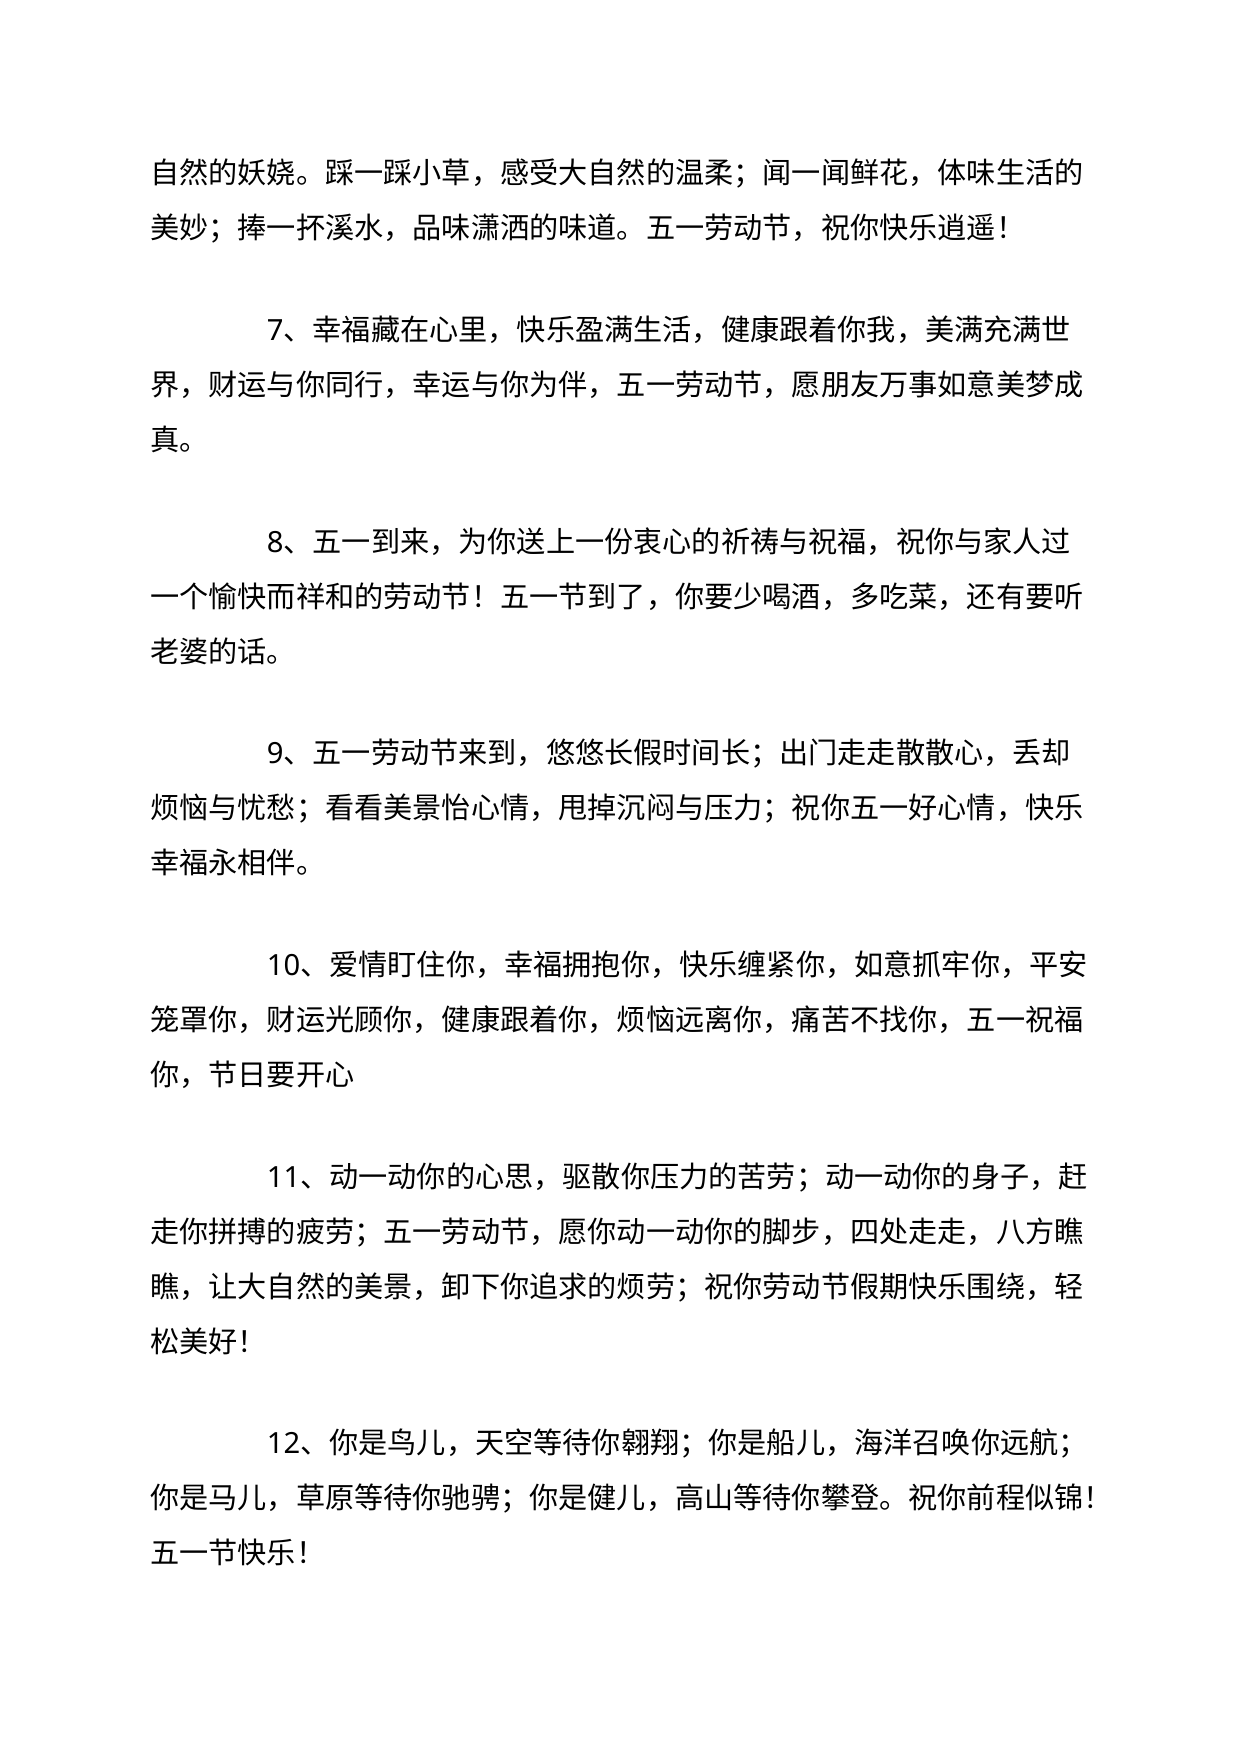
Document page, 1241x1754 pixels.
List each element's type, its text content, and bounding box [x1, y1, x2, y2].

text 7、幸福藏在心里，快乐盈满生活，健康跟着你我，美满充满世界，财运与你同行，幸运与你为伴，五一劳动节，愿朋友万事如意美梦成真。 [150, 307, 1090, 459]
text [150, 150, 1090, 247]
text 8、五一到来，为你送上一份衷心的祈祷与祝福，祝你与家人过一个愉快而祥和的劳动节！五一节到了，你要少喝酒，多吃菜，还有要听老婆的话。 [150, 518, 1090, 671]
text 9、五一劳动节来到，悠悠长假时间长；出门走走散散心，丢却烦恼与忧愁；看看美景怡心情，甩掉沉闷与压力；祝你五一好心情，快乐幸福永相伴。 [150, 730, 1090, 882]
text 11、动一动你的心思，驱散你压力的苦劳；动一动你的身子，赶走你拼搏的疲劳；五一劳动节，愿你动一动你的脚步，四处走走，八方瞧瞧，让大自然的美景，卸下你追求的烦劳；祝你劳动节假期快乐围绕，轻松美好！ [150, 1153, 1090, 1360]
text 12、你是鸟儿，天空等待你翱翔；你是船儿，海洋召唤你远航；你是马儿，草原等待你驰骋；你是健儿，高山等待你攀登。祝你前程似锦！五一节快乐！ [150, 1420, 1090, 1572]
text 10、爱情盯住你，幸福拥抱你，快乐缠紧你，如意抓牢你，平安笼罩你，财运光顾你，健康跟着你，烦恼远离你，痛苦不找你，五一祝福你，节日要开心 [150, 942, 1090, 1094]
